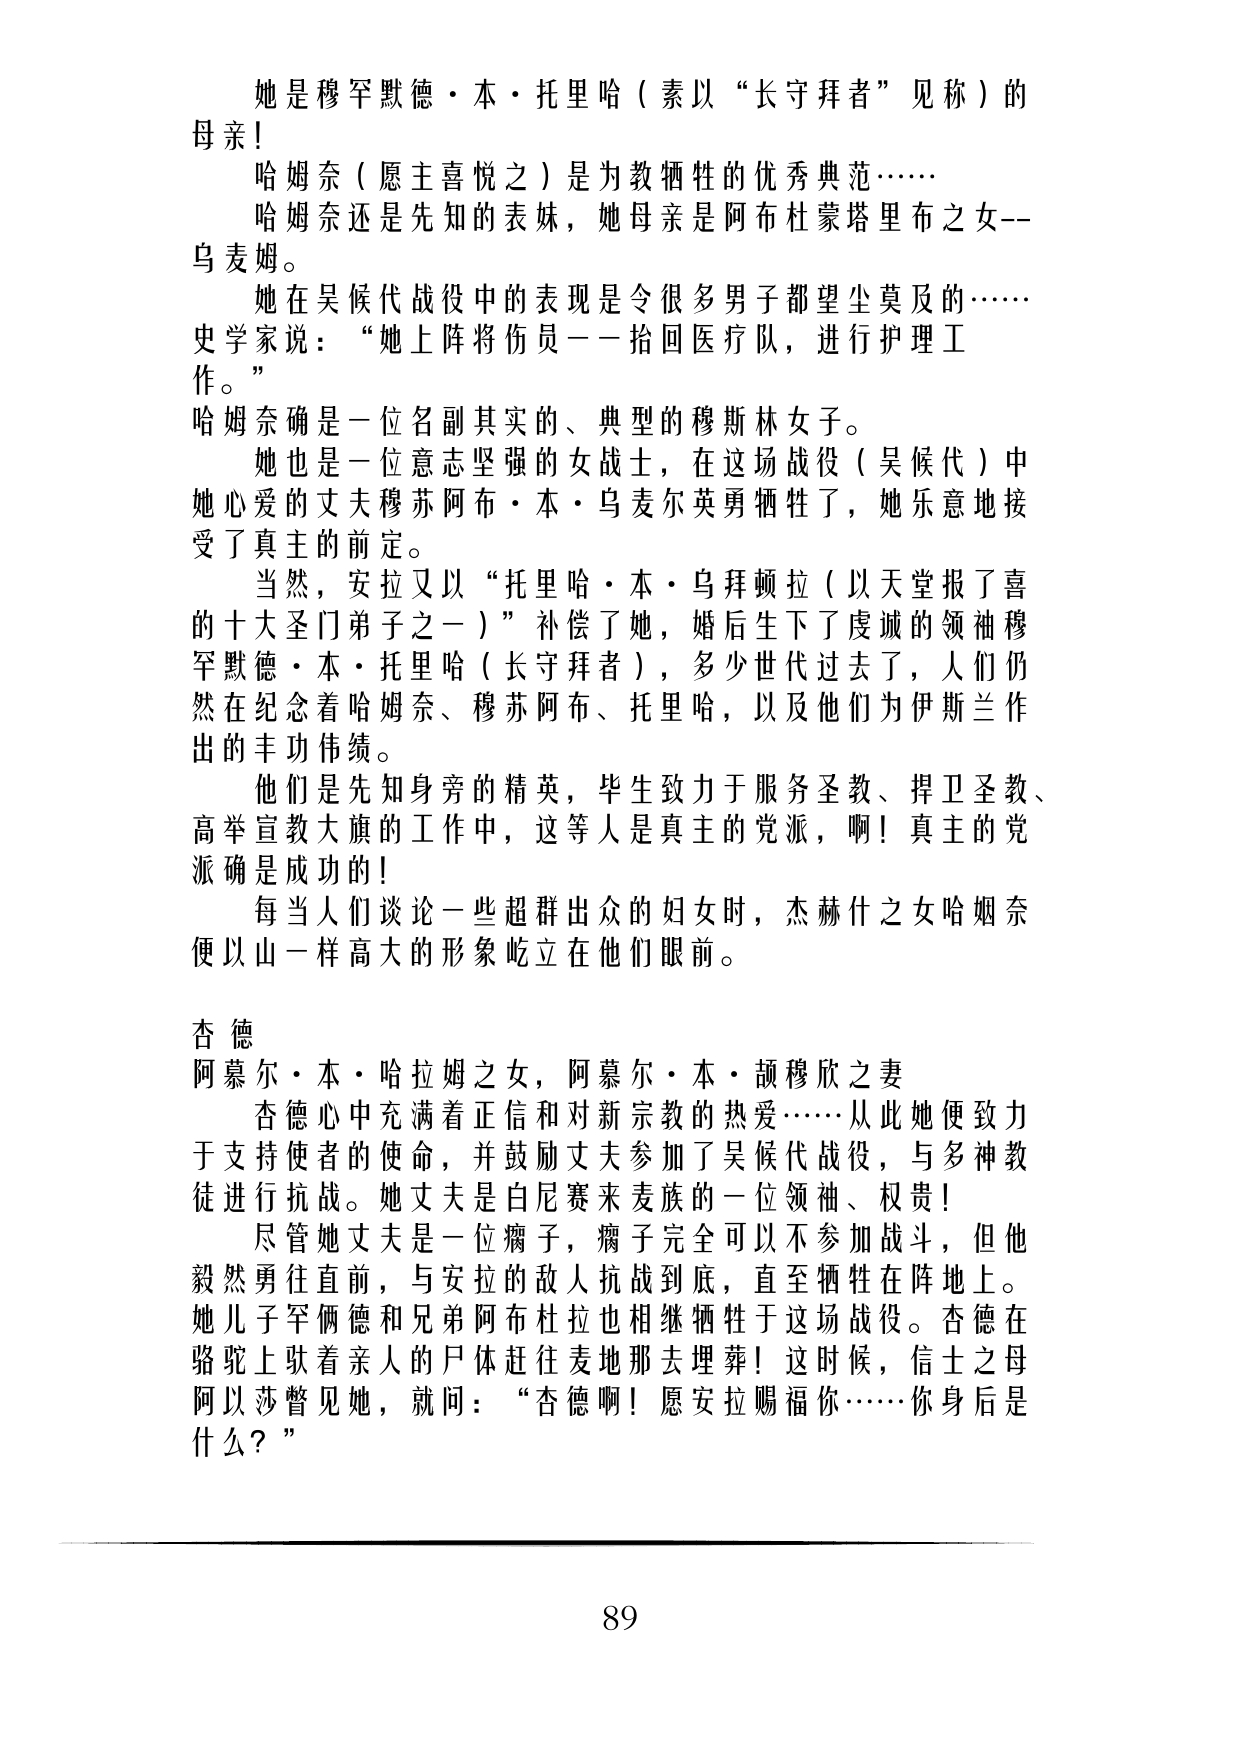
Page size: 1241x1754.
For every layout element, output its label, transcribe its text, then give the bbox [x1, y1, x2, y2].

text 哈姆奈确是一位名副其实的、典型的穆斯林女子。 [187, 402, 1053, 437]
text 她儿子罕俩德和兄弟阿布杜拉也相继牺牲于这场战役。杏德在骆驼上驮着亲人的尸体赶往麦地那去埋葬！这时候，信士之母阿以莎瞥见她，就问：“杏德啊！愿安拉赐福你……你身后是什么？” [187, 1300, 1053, 1458]
text 哈姆奈（愿主喜悦之）是为教牺牲的优秀典范…… [187, 157, 1053, 192]
text 她是穆罕默德·本·托里哈（素以“长守拜者”见称）的母亲！ [187, 75, 1053, 151]
text 杏德心中充满着正信和对新宗教的热爱……从此她便致力于支持使者的使命，并鼓励丈夫参加了吴候代战役，与多神教徒进行抗战。她丈夫是白尼赛来麦族的一位领袖、权贵！ [187, 1096, 1053, 1213]
text 每当人们谈论一些超群出众的妇女时，杰赫什之女哈姻奈便以山一样高大的形象屹立在他们眼前。 [187, 892, 1053, 968]
picture [58, 1539, 1034, 1547]
text 杏 德 [187, 1014, 1053, 1049]
text 哈姆奈还是先知的表妹，她母亲是阿布杜蒙塔里布之女--乌麦姆。 [187, 197, 1053, 274]
text 他们是先知身旁的精英，毕生致力于服务圣教、捍卫圣教、高举宣教大旗的工作中，这等人是真主的党派，啊！真主的党派确是成功的！ [187, 769, 1053, 886]
text 阿慕尔·本·哈拉姆之女，阿慕尔·本·颉穆欣之妻 [187, 1055, 1053, 1090]
text 当然，安拉又以“托里哈·本·乌拜顿拉（以天堂报了喜的十大圣门弟子之一）”补偿了她，婚后生下了虔诚的领袖穆罕默德·本·托里哈（长守拜者），多少世代过去了，人们仍然在纪念着哈姆奈、穆苏阿布、托里哈，以及他们为伊斯兰作出的丰功伟绩。 [187, 565, 1053, 764]
text 她也是一位意志坚强的女战士，在这场战役（吴候代）中她心爱的丈夫穆苏阿布·本·乌麦尔英勇牺牲了，她乐意地接受了真主的前定。 [187, 442, 1053, 559]
text 她在吴候代战役中的表现是令很多男子都望尘莫及的……史学家说：“她上阵将伤员一一抬回医疗队，进行护理工作。” [187, 279, 1053, 396]
text 尽管她丈夫是一位瘸子，瘸子完全可以不参加战斗，但他毅然勇往直前，与安拉的敌人抗战到底，直至牺牲在阵地上。 [187, 1218, 1053, 1294]
